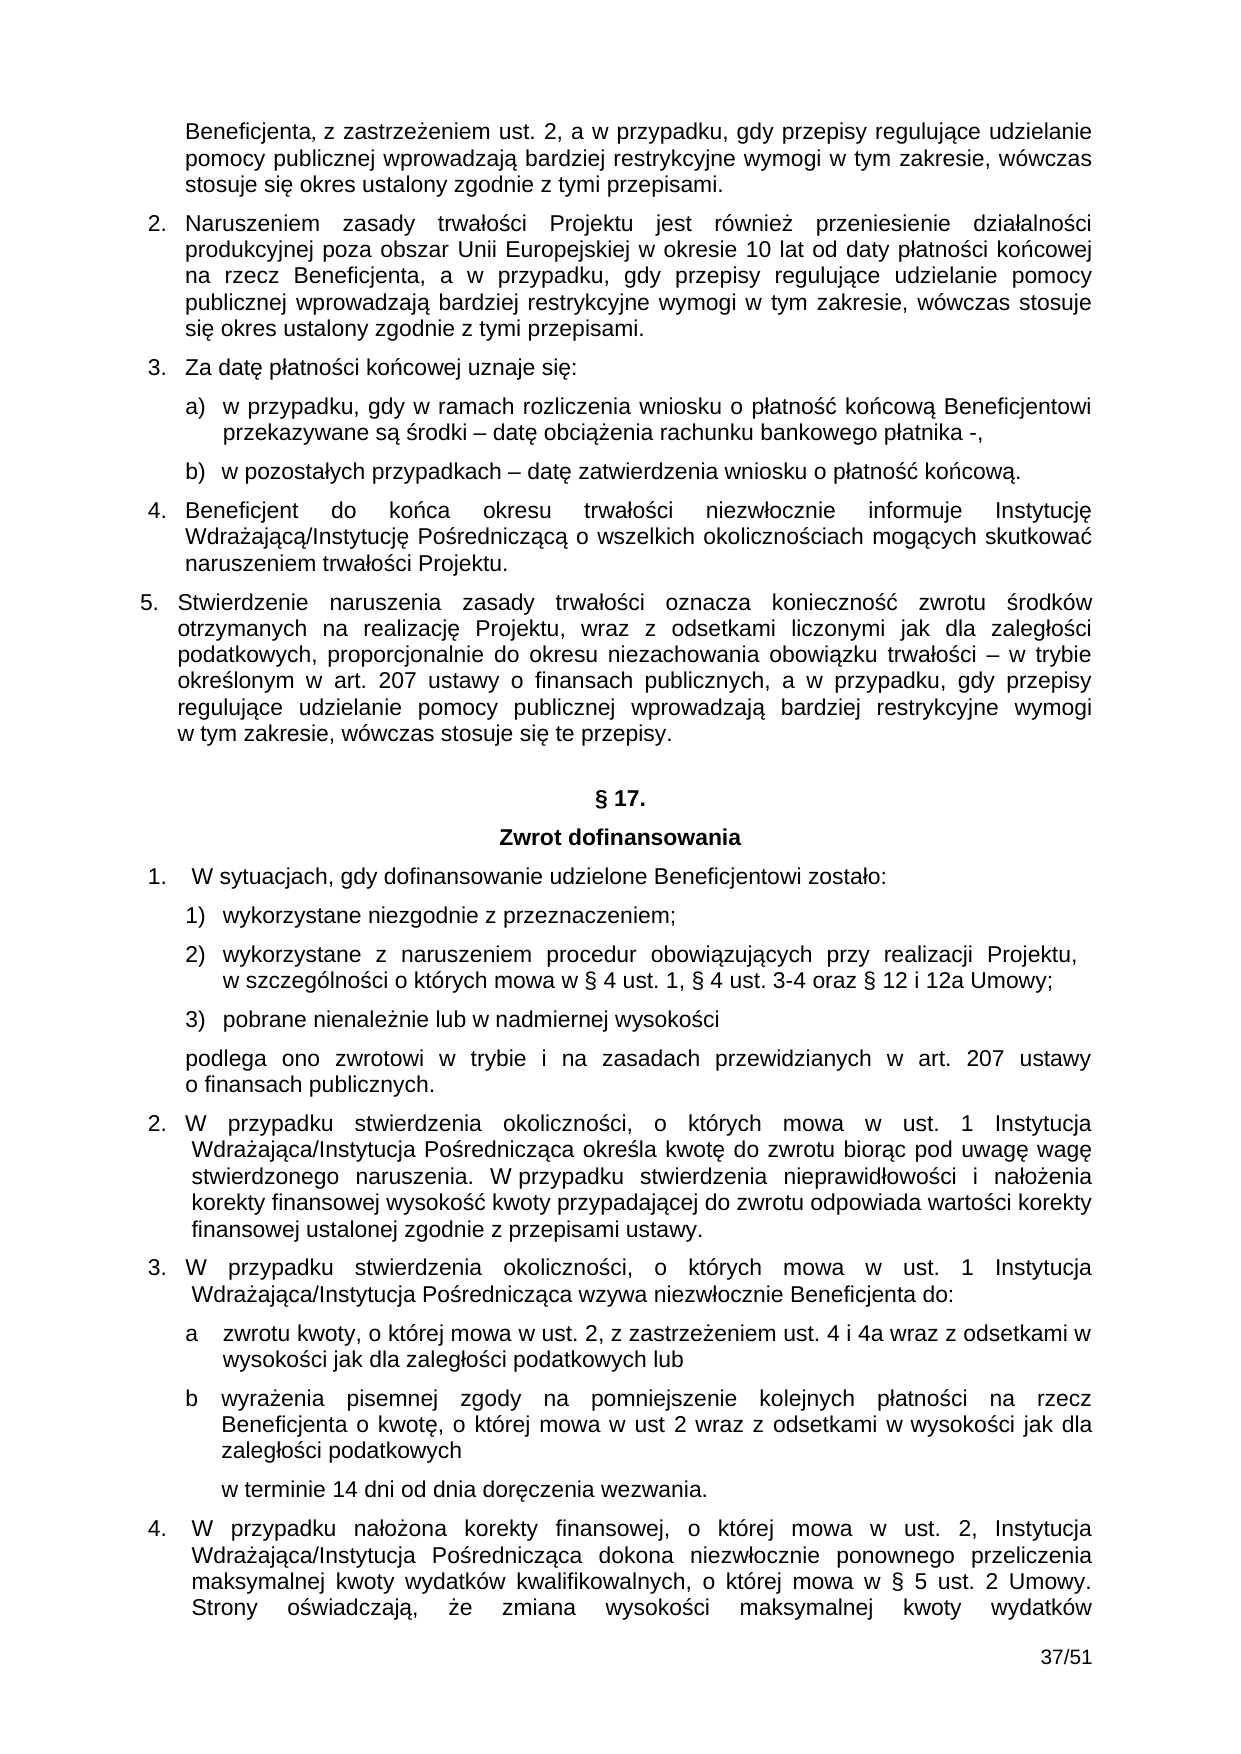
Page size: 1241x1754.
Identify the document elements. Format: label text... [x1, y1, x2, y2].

list W sytuacjach, gdy dofinansowanie udzielone Beneficjentowi zostało: [148, 863, 1092, 889]
subtitle Zwrot dofinansowania [148, 824, 1092, 851]
text b wyrażenia pisemnej zgody na pomniejszenie kolejnych płatności na rzecz Beneficjenta o kwotę, o której mowa w ust 2 wraz z odsetkami w wysokości jak dla zaległości podatkowych [185, 1385, 1092, 1464]
list w przypadku, gdy w ramach rozliczenia wniosku o płatność końcową Beneficjentowi przekazywane są środki – datę obciążenia rachunku bankowego płatnika -, [185, 393, 1092, 446]
list W przypadku stwierdzenia okoliczności, o których mowa w ust. 1 Instytucja Wdrażająca/Instytucja Pośrednicząca wzywa niezwłocznie Beneficjenta do: [148, 1254, 1092, 1307]
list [148, 1515, 1092, 1621]
list w pozostałych przypadkach – datę zatwierdzenia wniosku o płatność końcową. [185, 458, 1092, 484]
text podlega ono zwrotowi w trybie i na zasadach przewidzianych w art. 207 ustawy o finansach publicznych. [185, 1045, 1092, 1098]
text § 17. [148, 785, 1092, 812]
list Stwierdzenie naruszenia zasady trwałości oznacza konieczność zwrotu środków otrzymanych na realizację Projektu, wraz z odsetkami liczonymi jak dla zaległości podatkowych, proporcjonalnie do okresu niezachowania obowiązku trwałości – w trybie określonym w art. 207 ustawy o finansach publicznych, a w przypadku, gdy przepisy regulujące udzielanie pomocy publicznej wprowadzają bardziej restrykcyjne wymogi w tym zakresie, wówczas stosuje się te przepisy. [140, 588, 1092, 747]
list Beneficjent do końca okresu trwałości niezwłocznie informuje Instytucję Wdrażającą/Instytucję Pośredniczącą o wszelkich okolicznościach mogących skutkować naruszeniem trwałości Projektu. [148, 497, 1092, 576]
list zwrotu kwoty, o której mowa w ust. 2, z zastrzeżeniem ust. 4 i 4a wraz z odsetkami w wysokości jak dla zaległości podatkowych lub [185, 1319, 1092, 1372]
list Beneficjent zobowiązuje się do zachowania trwałości Projektu, w rozumieniu art. 71 ust. 1 rozporządzenia nr 1303/2013, w okresie 5 lat od daty płatności końcowej na rzecz Beneficjenta, z zastrzeżeniem ust. 2, a w przypadku, gdy przepisy regulujące udzielanie pomocy publicznej wprowadzają bardziej restrykcyjne wymogi w tym zakresie, wówczas stosuje się okres ustalony zgodnie z tymi przepisami. [148, 118, 1092, 197]
list wykorzystane niezgodnie z przeznaczeniem; [185, 902, 1092, 928]
list pobrane nienależnie lub w nadmiernej wysokości [185, 1006, 1092, 1032]
list W przypadku stwierdzenia okoliczności, o których mowa w ust. 1 Instytucja Wdrażająca/Instytucja Pośrednicząca określa kwotę do zwrotu biorąc pod uwagę wagę stwierdzonego naruszenia. W przypadku stwierdzenia nieprawidłowości i nałożenia korekty finansowej wysokość kwoty przypadającej do zwrotu odpowiada wartości korekty finansowej ustalonej zgodnie z przepisami ustawy. [148, 1110, 1092, 1242]
list wykorzystane z naruszeniem procedur obowiązujących przy realizacji Projektu, w szczególności o których mowa w § 4 ust. 1, § 4 ust. 3-4 oraz § 12 i 12a Umowy; [185, 941, 1092, 993]
list Za datę płatności końcowej uznaje się: [148, 354, 1092, 380]
text w terminie 14 dni od dnia doręczenia wezwania. [185, 1476, 1092, 1503]
list Naruszeniem zasady trwałości Projektu jest również przeniesienie działalności produkcyjnej poza obszar Unii Europejskiej w okresie 10 lat od daty płatności końcowej na rzecz Beneficjenta, a w przypadku, gdy przepisy regulujące udzielanie pomocy publicznej wprowadzają bardziej restrykcyjne wymogi w tym zakresie, wówczas stosuje się okres ustalony zgodnie z tymi przepisami. [148, 210, 1092, 341]
